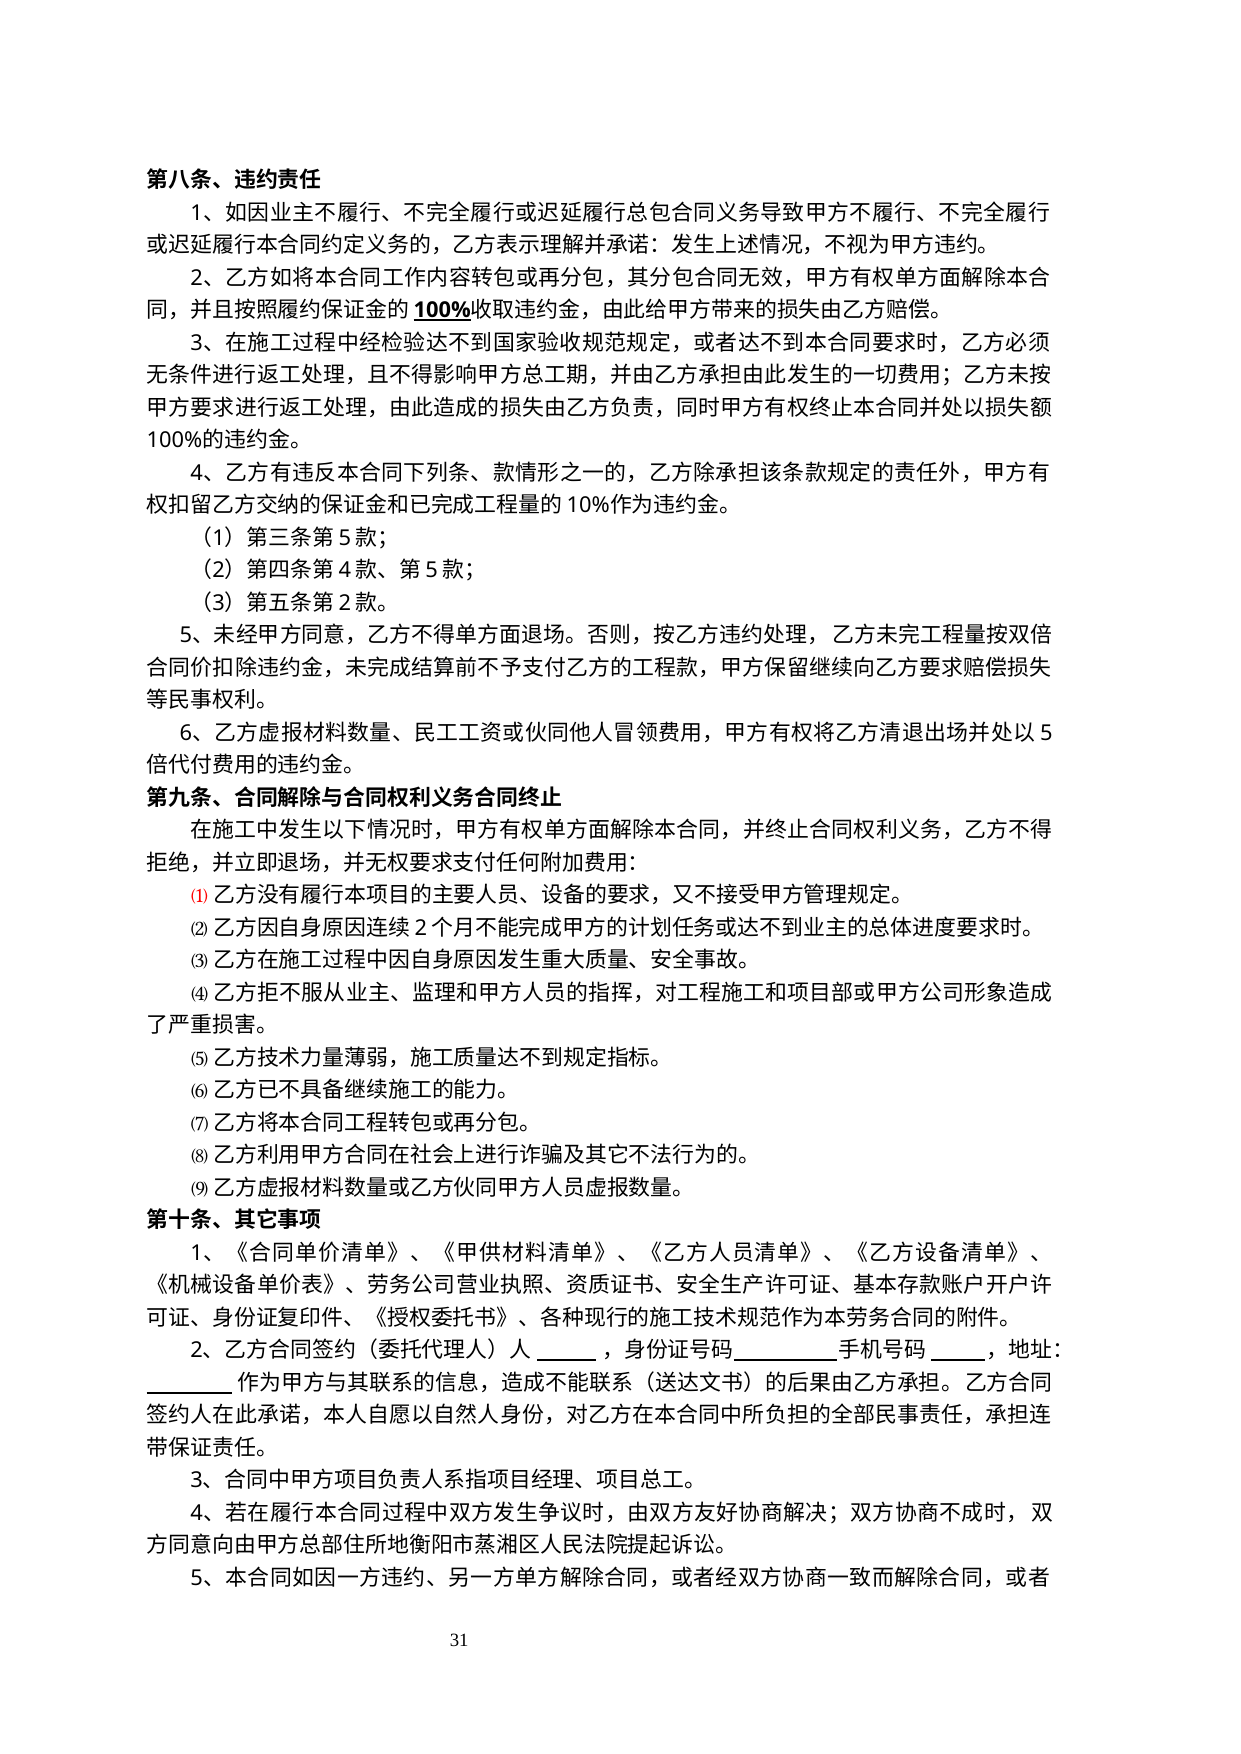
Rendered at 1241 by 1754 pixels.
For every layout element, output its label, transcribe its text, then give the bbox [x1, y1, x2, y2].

text 第八条、违约责任 [146, 162, 1053, 194]
text 4、乙方有违反本合同下列条、款情形之一的，乙方除承担该条款规定的责任外，甲方有权扣留乙方交纳的保证金和已完成工程量的10%作为违约金。 [146, 454, 1053, 519]
text ⑹乙方已不具备继续施工的能力。 [146, 1072, 1053, 1104]
text 2、乙方合同签约（委托代理人）人 ，身份证号码 手机号码 ，地址： 作为甲方与其联系的信息，造成不能联系（送达文书）的后果由乙方承担。乙方合同签约人在此承诺，本人自愿以自然人身份，对乙方在本合同中所负担的全部民事责任，承担连带保证责任。 [146, 1332, 1053, 1462]
text 5、未经甲方同意，乙方不得单方面退场。否则，按乙方违约处理，乙方未完工程量按双倍合同价扣除违约金，未完成结算前不予支付乙方的工程款，甲方保留继续向乙方要求赔偿损失等民事权利。 [146, 617, 1053, 714]
text ⑻乙方利用甲方合同在社会上进行诈骗及其它不法行为的。 [146, 1137, 1053, 1169]
text 在施工中发生以下情况时，甲方有权单方面解除本合同，并终止合同权利义务，乙方不得拒绝，并立即退场，并无权要求支付任何附加费用： [146, 812, 1053, 877]
text 2、乙方如将本合同工作内容转包或再分包，其分包合同无效，甲方有权单方面解除本合同，并且按照履约保证金的100%收取违约金，由此给甲方带来的损失由乙方赔偿。 [146, 259, 1053, 324]
text 1、《合同单价清单》、《甲供材料清单》、《乙方人员清单》、《乙方设备清单》、《机械设备单价表》、劳务公司营业执照、资质证书、安全生产许可证、基本存款账户开户许可证、身份证复印件、《授权委托书》、各种现行的施工技术规范作为本劳务合同的附件。 [146, 1234, 1053, 1332]
text ⑵乙方因自身原因连续2个月不能完成甲方的计划任务或达不到业主的总体进度要求时。 [146, 909, 1053, 942]
text 1、如因业主不履行、不完全履行或迟延履行总包合同义务导致甲方不履行、不完全履行或迟延履行本合同约定义务的，乙方表示理解并承诺：发生上述情况，不视为甲方违约。 [146, 194, 1053, 259]
text （2）第四条第4款、第5款； [146, 552, 1053, 584]
text ⑺乙方将本合同工程转包或再分包。 [146, 1104, 1053, 1137]
text 4、若在履行本合同过程中双方发生争议时，由双方友好协商解决；双方协商不成时，双方同意向由甲方总部住所地衡阳市蒸湘区人民法院提起诉讼。 [146, 1494, 1053, 1559]
text ⑶乙方在施工过程中因自身原因发生重大质量、安全事故。 [146, 942, 1053, 974]
text （3）第五条第2款。 [146, 584, 1053, 617]
text 第九条、合同解除与合同权利义务合同终止 [146, 779, 1053, 812]
text 3、在施工过程中经检验达不到国家验收规范规定，或者达不到本合同要求时，乙方必须无条件进行返工处理，且不得影响甲方总工期，并由乙方承担由此发生的一切费用；乙方未按甲方要求进行返工处理，由此造成的损失由乙方负责，同时甲方有权终止本合同并处以损失额100%的违约金。 [146, 324, 1053, 454]
text ⑼乙方虚报材料数量或乙方伙同甲方人员虚报数量。 [146, 1169, 1053, 1202]
text （1）第三条第5款； [146, 519, 1053, 552]
text 第十条、其它事项 [146, 1202, 1053, 1234]
text 6、乙方虚报材料数量、民工工资或伙同他人冒领费用，甲方有权将乙方清退出场并处以5倍代付费用的违约金。 [146, 714, 1053, 779]
text ⑸乙方技术力量薄弱，施工质量达不到规定指标。 [146, 1039, 1053, 1072]
text ⑴乙方没有履行本项目的主要人员、设备的要求，又不接受甲方管理规定。 [146, 877, 1053, 909]
text 3、合同中甲方项目负责人系指项目经理、项目总工。 [146, 1462, 1053, 1494]
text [146, 1559, 1053, 1592]
text ⑷乙方拒不服从业主、监理和甲方人员的指挥，对工程施工和项目部或甲方公司形象造成了严重损害。 [146, 974, 1053, 1039]
